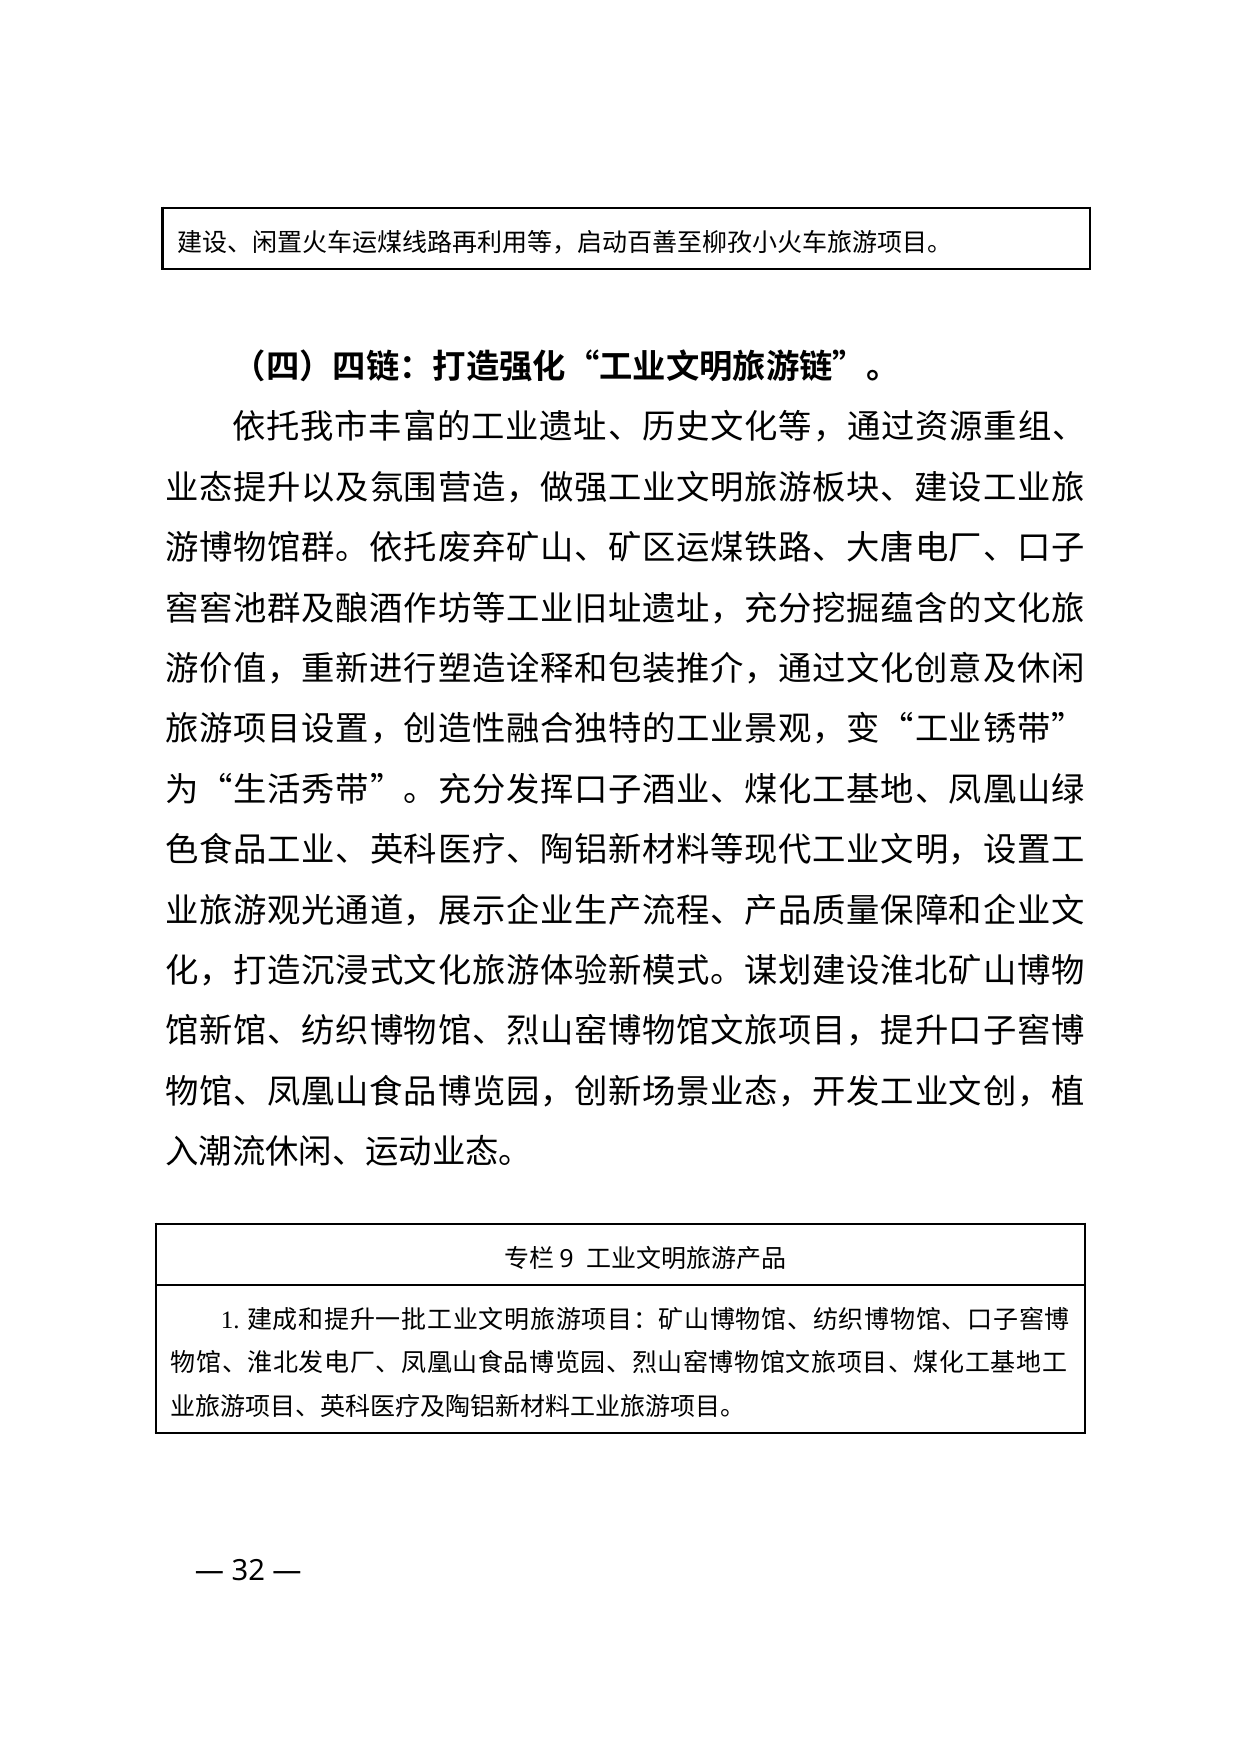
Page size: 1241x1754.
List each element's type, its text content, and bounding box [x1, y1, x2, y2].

table_cell 1. 建成和提升一批工业文明旅游项目：矿山博物馆、纺织博物馆、口子窖博物馆、淮北发电厂、凤凰山食品博览园、烈山窑博物馆文旅项目、煤化工基地工业旅游项目、英科医疗及陶铝新材料工业旅游项目。 [157, 1286, 1084, 1432]
text 依托我市丰富的工业遗址、历史文化等，通过资源重组、业态提升以及氛围营造，做强工业文明旅游板块、建设工业旅游博物馆群。依托废弃矿山、矿区运煤铁路、大唐电厂、口子窖窖池群及酿酒作坊等工业旧址遗址，充分挖掘蕴含的文化旅游价值，重新进行塑造诠释和包装推介，通过文化创意及休闲旅游项目设置，创造性融合独特的工业景观，变“工业锈带”为“生活秀带”。充分发挥口子酒业、煤化工基地、凤凰山绿色食品工业、英科医疗、陶铝新材料等现代工业文明，设置工业旅游观光通道，展示企业生产流程、产品质量保障和企业文化，打造沉浸式文化旅游体验新模式。谋划建设淮北矿山博物馆新馆、纺织博物馆、烈山窑博物馆文旅项目，提升口子窖博物馆、凤凰山食品博览园，创新场景业态，开发工业文创，植入潮流休闲、运动业态。 [165, 390, 1087, 1176]
table_header 专栏9 工业文明旅游产品 [157, 1225, 1084, 1283]
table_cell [164, 209, 1089, 267]
text （四）四链：打造强化“工业文明旅游链”。 [165, 330, 1087, 390]
